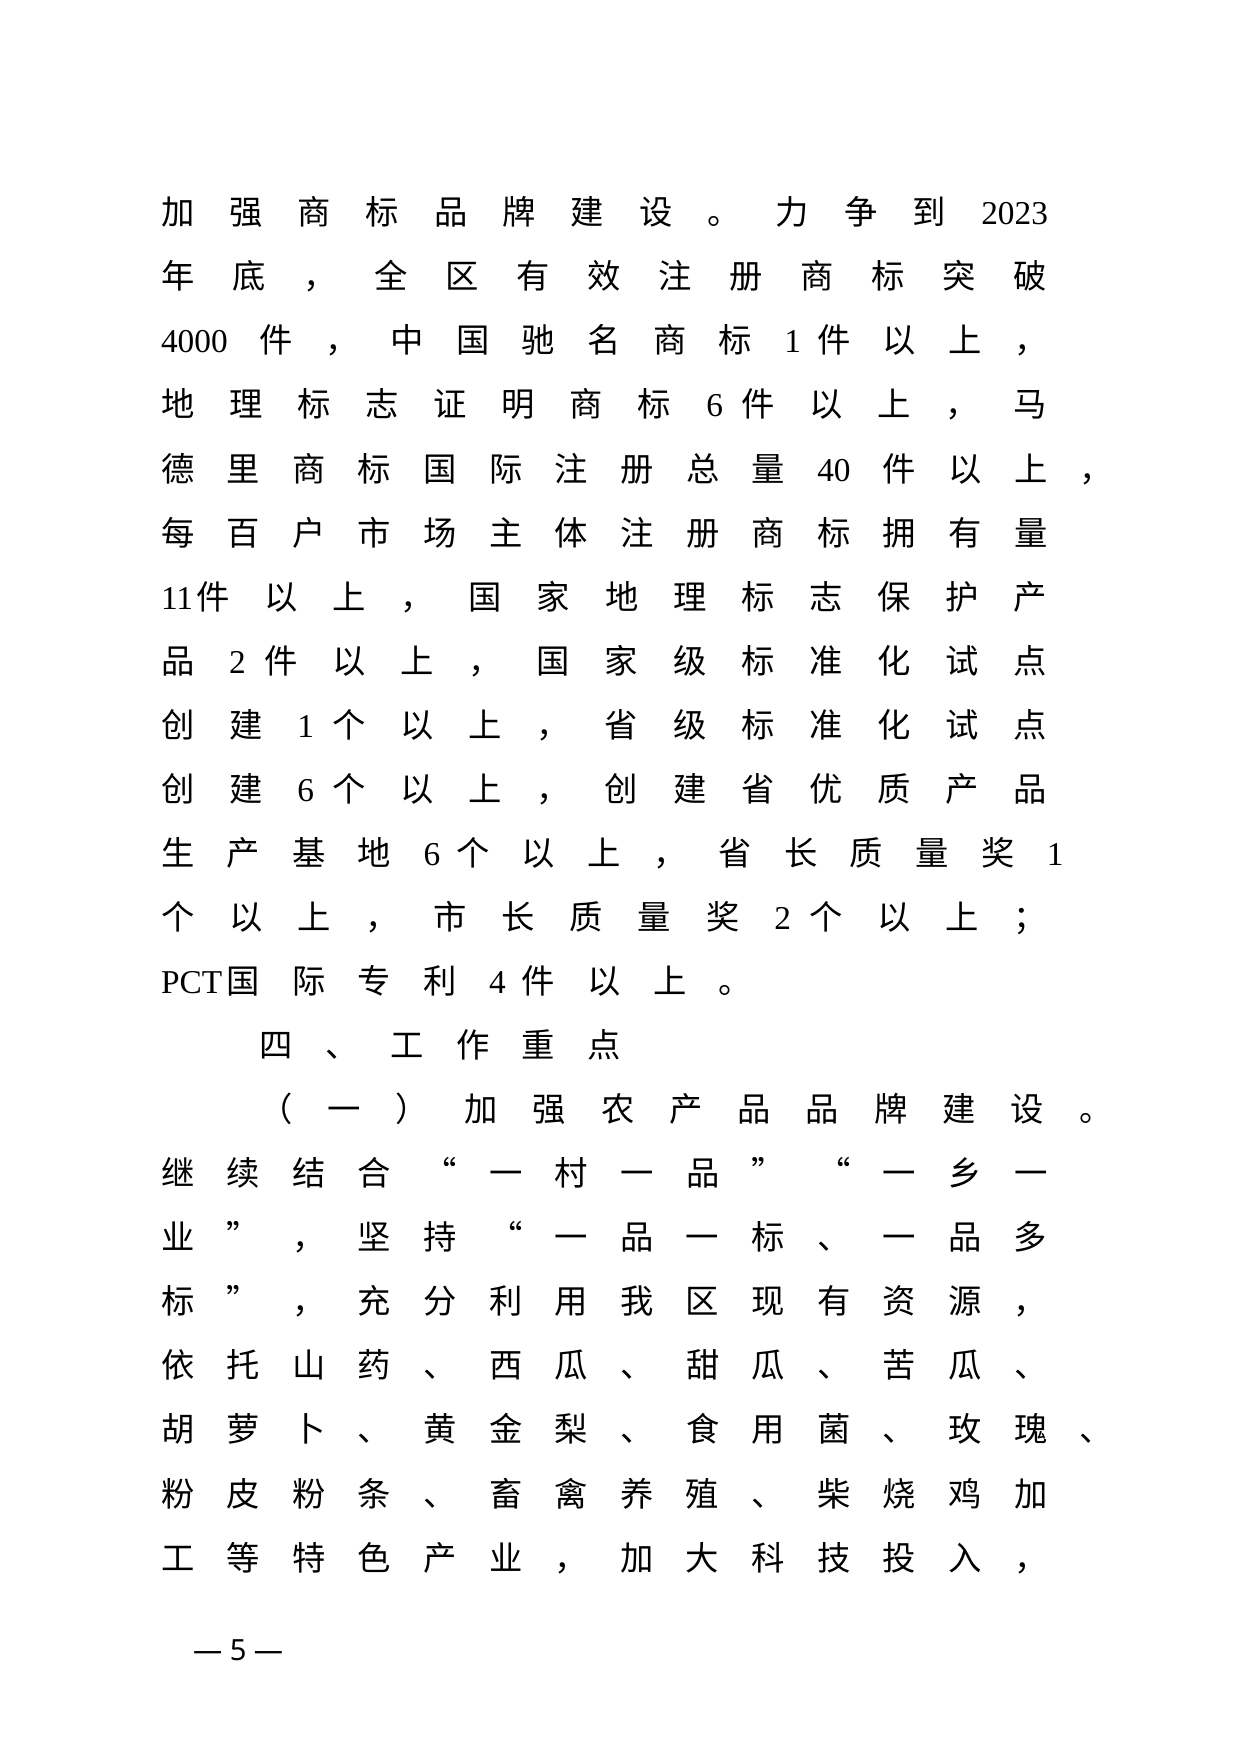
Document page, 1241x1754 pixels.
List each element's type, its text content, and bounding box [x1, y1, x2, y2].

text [161, 178, 1079, 1011]
text 四、工作重点 [161, 1011, 1079, 1075]
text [161, 1075, 1079, 1587]
